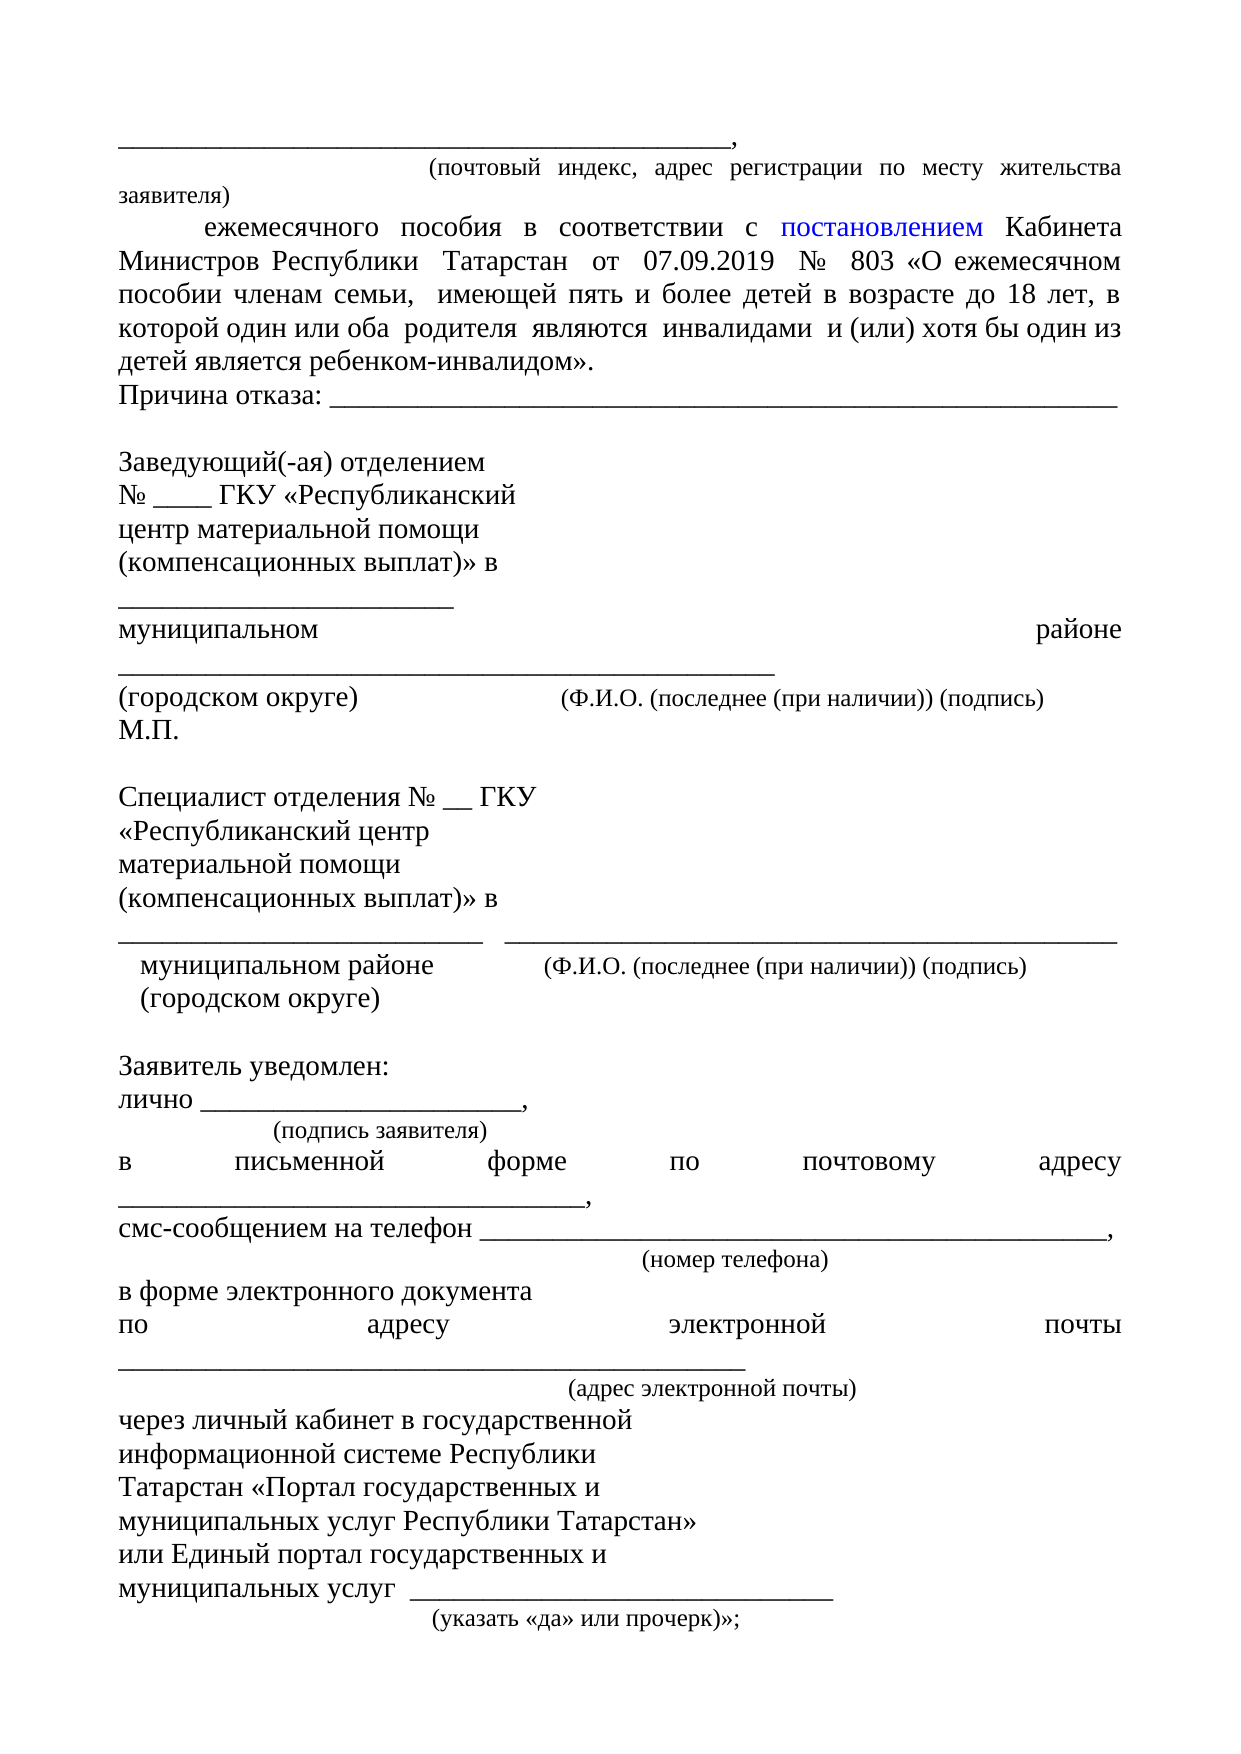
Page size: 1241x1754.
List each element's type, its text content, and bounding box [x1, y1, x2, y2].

text Заявитель уведомлен: [118, 1048, 1122, 1081]
text (городском округе) (Ф.И.О. (последнее (при наличии)) (подпись) [118, 679, 1122, 712]
text лично ______________________, [118, 1081, 1122, 1115]
text муниципальном районе (Ф.И.О. (последнее (при наличии)) (подпись) [118, 947, 1122, 981]
text информационной системе Республики [118, 1436, 1122, 1469]
text Причина отказа: ______________________________________________________ [118, 377, 1122, 410]
text в письменной форме по почтовому адресу ________________________________, [118, 1143, 1122, 1211]
text № ____ ГКУ «Республиканский [118, 477, 1122, 511]
text М.П. [118, 712, 1122, 746]
text через личный кабинет в государственной [118, 1402, 1122, 1436]
text (номер телефона) [118, 1244, 1122, 1273]
text «Республиканский центр [118, 813, 1122, 846]
text по адресу электронной почты ___________________________________________ [118, 1306, 1122, 1373]
text муниципальном районе _____________________________________________ [118, 612, 1122, 679]
text смс-сообщением на телефон ___________________________________________, [118, 1211, 1122, 1244]
text (компенсационных выплат)» в [118, 880, 1122, 913]
text муниципальных услуг _____________________________ [118, 1570, 1122, 1603]
text (указать «да» или прочерк)»; [118, 1603, 1122, 1632]
text в форме электронного документа [118, 1273, 1122, 1306]
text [118, 118, 1122, 152]
text или Единый портал государственных и [118, 1536, 1122, 1570]
text муниципальных услуг Республики Татарстан» [118, 1503, 1122, 1536]
text материальной помощи [118, 846, 1122, 880]
text (компенсационных выплат)» в [118, 544, 1122, 578]
text (подпись заявителя) [118, 1115, 1122, 1143]
text центр материальной помощи [118, 511, 1122, 544]
text (адрес электронной почты) [118, 1373, 1122, 1402]
text _________________________ __________________________________________ [118, 913, 1122, 947]
text ежемесячного пособия в соответствии с постановлением Кабинета Министров Республики Татарстан от 07.09.2019 № 803 «О ежемесячном пособии членам семьи, имеющей пять и более детей в возрасте до 18 лет, в которой один или оба родителя являются инвалидами и (или) хотя бы один из детей является ребенком-инвалидом». [118, 209, 1122, 377]
text Татарстан «Портал государственных и [118, 1469, 1122, 1503]
text (городском округе) [118, 981, 1122, 1014]
text Заведующий(-ая) отделением [118, 444, 1122, 477]
text _______________________ [118, 578, 1122, 612]
text Специалист отделения № __ ГКУ [118, 779, 1122, 813]
text (почтовый индекс, адрес регистрации по месту жительства заявителя) [118, 152, 1122, 209]
